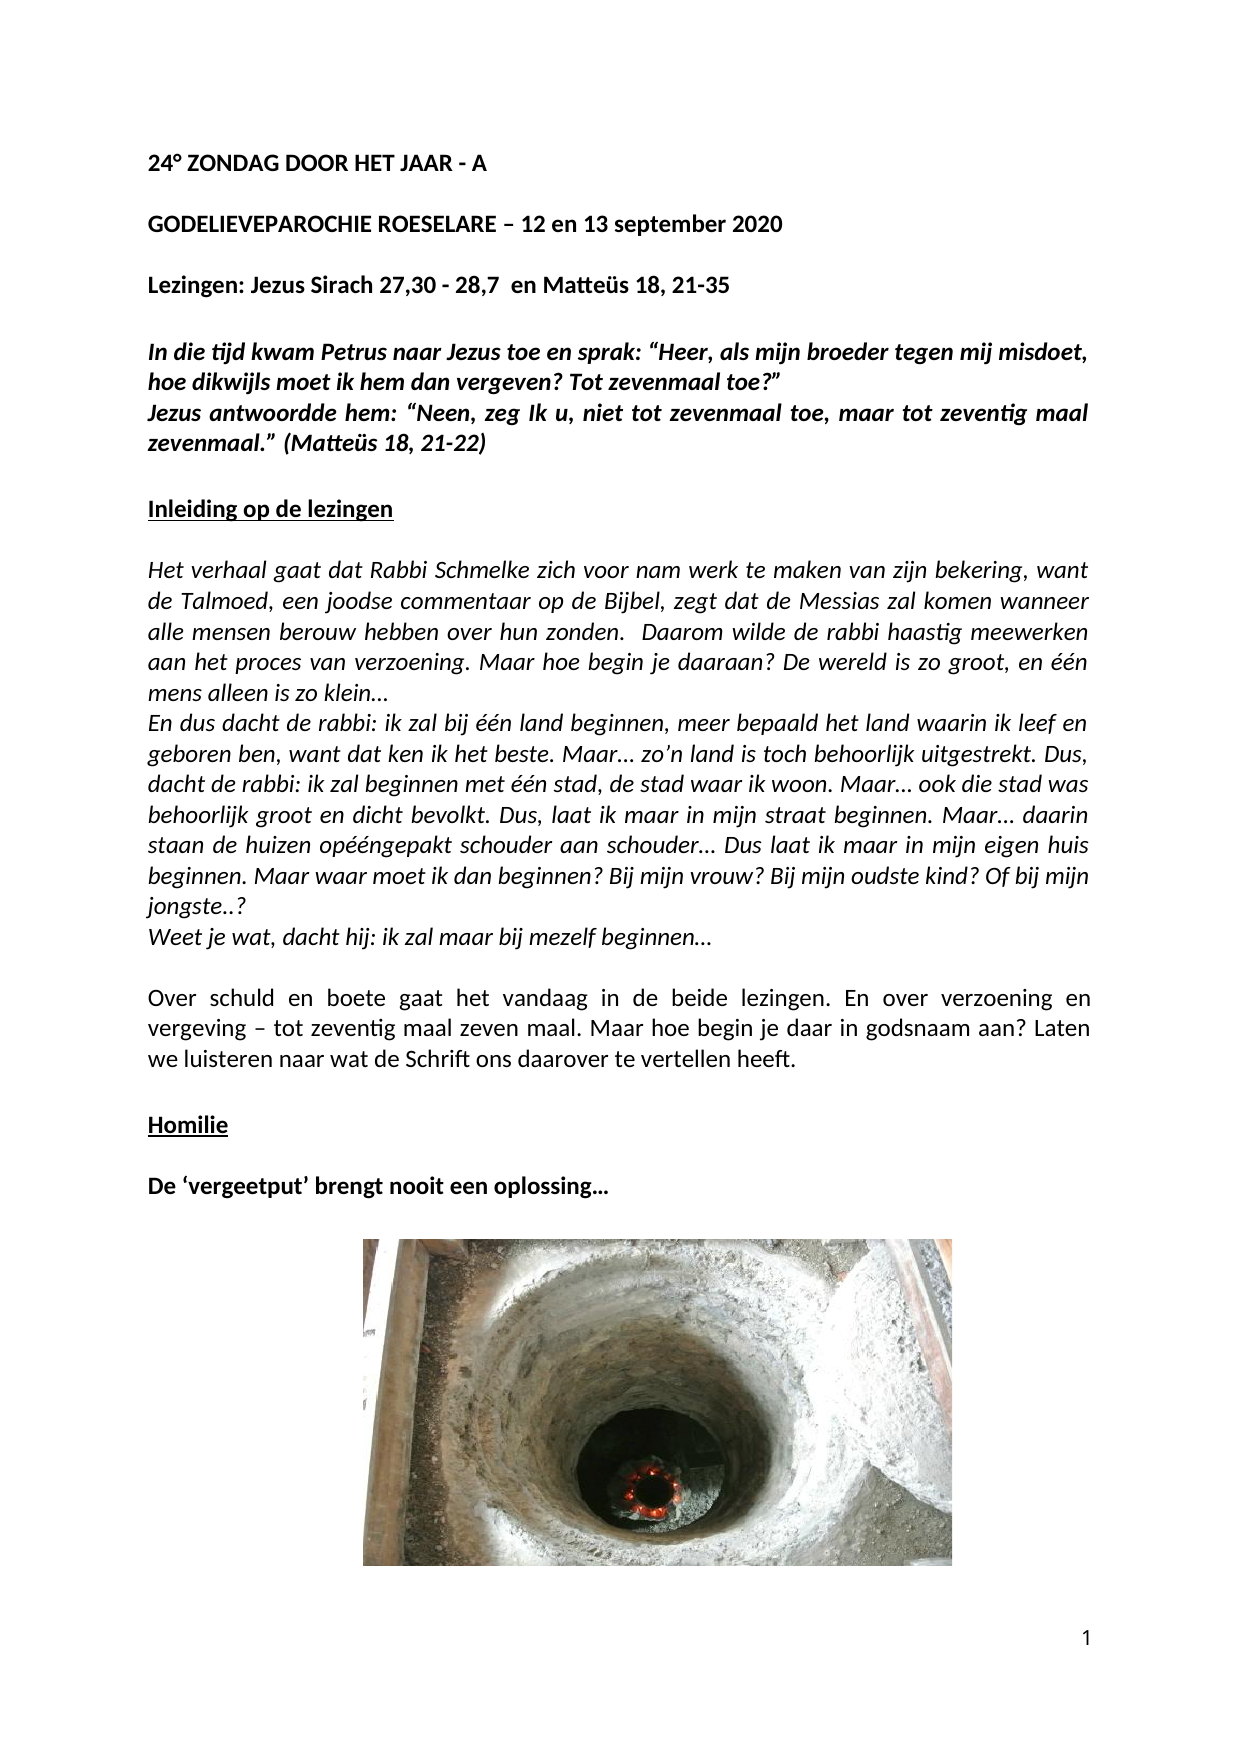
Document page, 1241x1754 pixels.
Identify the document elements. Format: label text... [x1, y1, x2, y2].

text Over schuld en boete gaat het vandaag in de beide lezingen. En over verzoening en vergeving – tot zeventig maal zeven maal. Maar hoe begin je daar in godsnaam aan? Laten we luisteren naar wat de Schrift ons daarover te vertellen heeft. [148, 982, 1093, 1073]
text Homilie [148, 1109, 1093, 1139]
text De ‘vergeetput’ brengt nooit een oplossing… [148, 1170, 1093, 1201]
text Weet je wat, dacht hij: ik zal maar bij mezelf beginnen… [148, 921, 1093, 951]
text Het verhaal gaat dat Rabbi Schmelke zich voor nam werk te maken van zijn bekering, want de Talmoed, een joodse commentaar op de Bijbel, zegt dat de Messias zal komen wanneer alle mensen berouw hebben over hun zonden. Daarom wilde de rabbi haastig meewerken aan het proces van verzoening. Maar hoe begin je daaraan? De wereld is zo groot, en één mens alleen is zo klein… [148, 554, 1093, 707]
picture [363, 1239, 953, 1566]
text Lezingen: Jezus Sirach 27,30 - 28,7 en Matteüs 18, 21-35 [148, 270, 1093, 300]
text GODELIEVEPAROCHIE ROESELARE – 12 en 13 september 2020 [148, 209, 1093, 239]
text En dus dacht de rabbi: ik zal bij één land beginnen, meer bepaald het land waarin ik leef en geboren ben, want dat ken ik het beste. Maar… zo’n land is toch behoorlijk uitgestrekt. Dus, dacht de rabbi: ik zal beginnen met één stad, de stad waar ik woon. Maar… ook die stad was behoorlijk groot en dicht bevolkt. Dus, laat ik maar in mijn straat beginnen. Maar… daarin staan de huizen opééngepakt schouder aan schouder… Dus laat ik maar in mijn eigen huis beginnen. Maar waar moet ik dan beginnen? Bij mijn vrouw? Bij mijn oudste kind? Of bij mijn jongste..? [148, 707, 1093, 921]
text 24° ZONDAG DOOR HET JAAR - A [148, 148, 1093, 178]
text In die tijd kwam Petrus naar Jezus toe en sprak: “Heer, als mijn broeder tegen mij misdoet, hoe dikwijls moet ik hem dan vergeven? Tot zevenmaal toe?” [148, 336, 1093, 397]
text Inleiding op de lezingen [148, 493, 1093, 524]
text Jezus antwoordde hem: “Neen, zeg Ik u, niet tot zevenmaal toe, maar tot zeventig maal zevenmaal.” (Matteüs 18, 21-22) [148, 397, 1093, 458]
